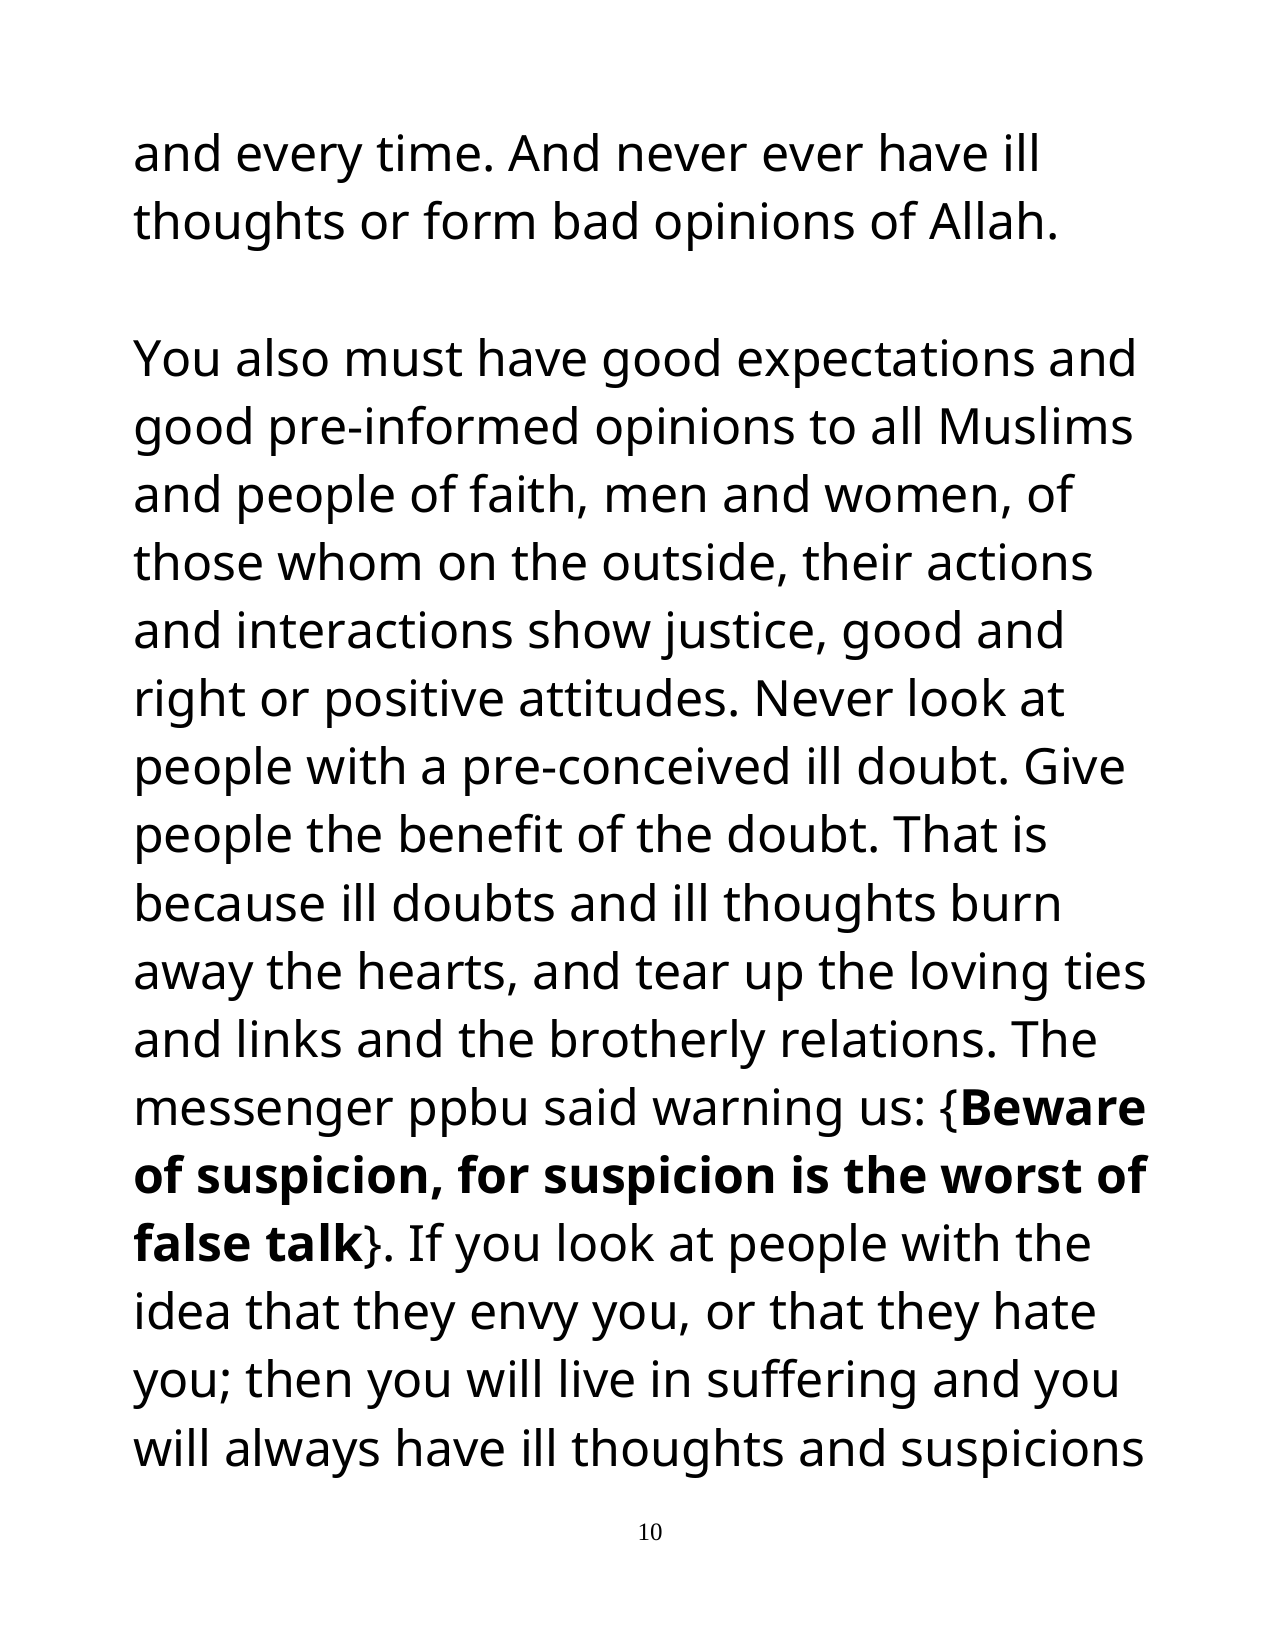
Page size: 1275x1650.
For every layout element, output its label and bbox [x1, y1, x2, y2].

text [133, 118, 1167, 254]
text [133, 323, 1167, 1481]
